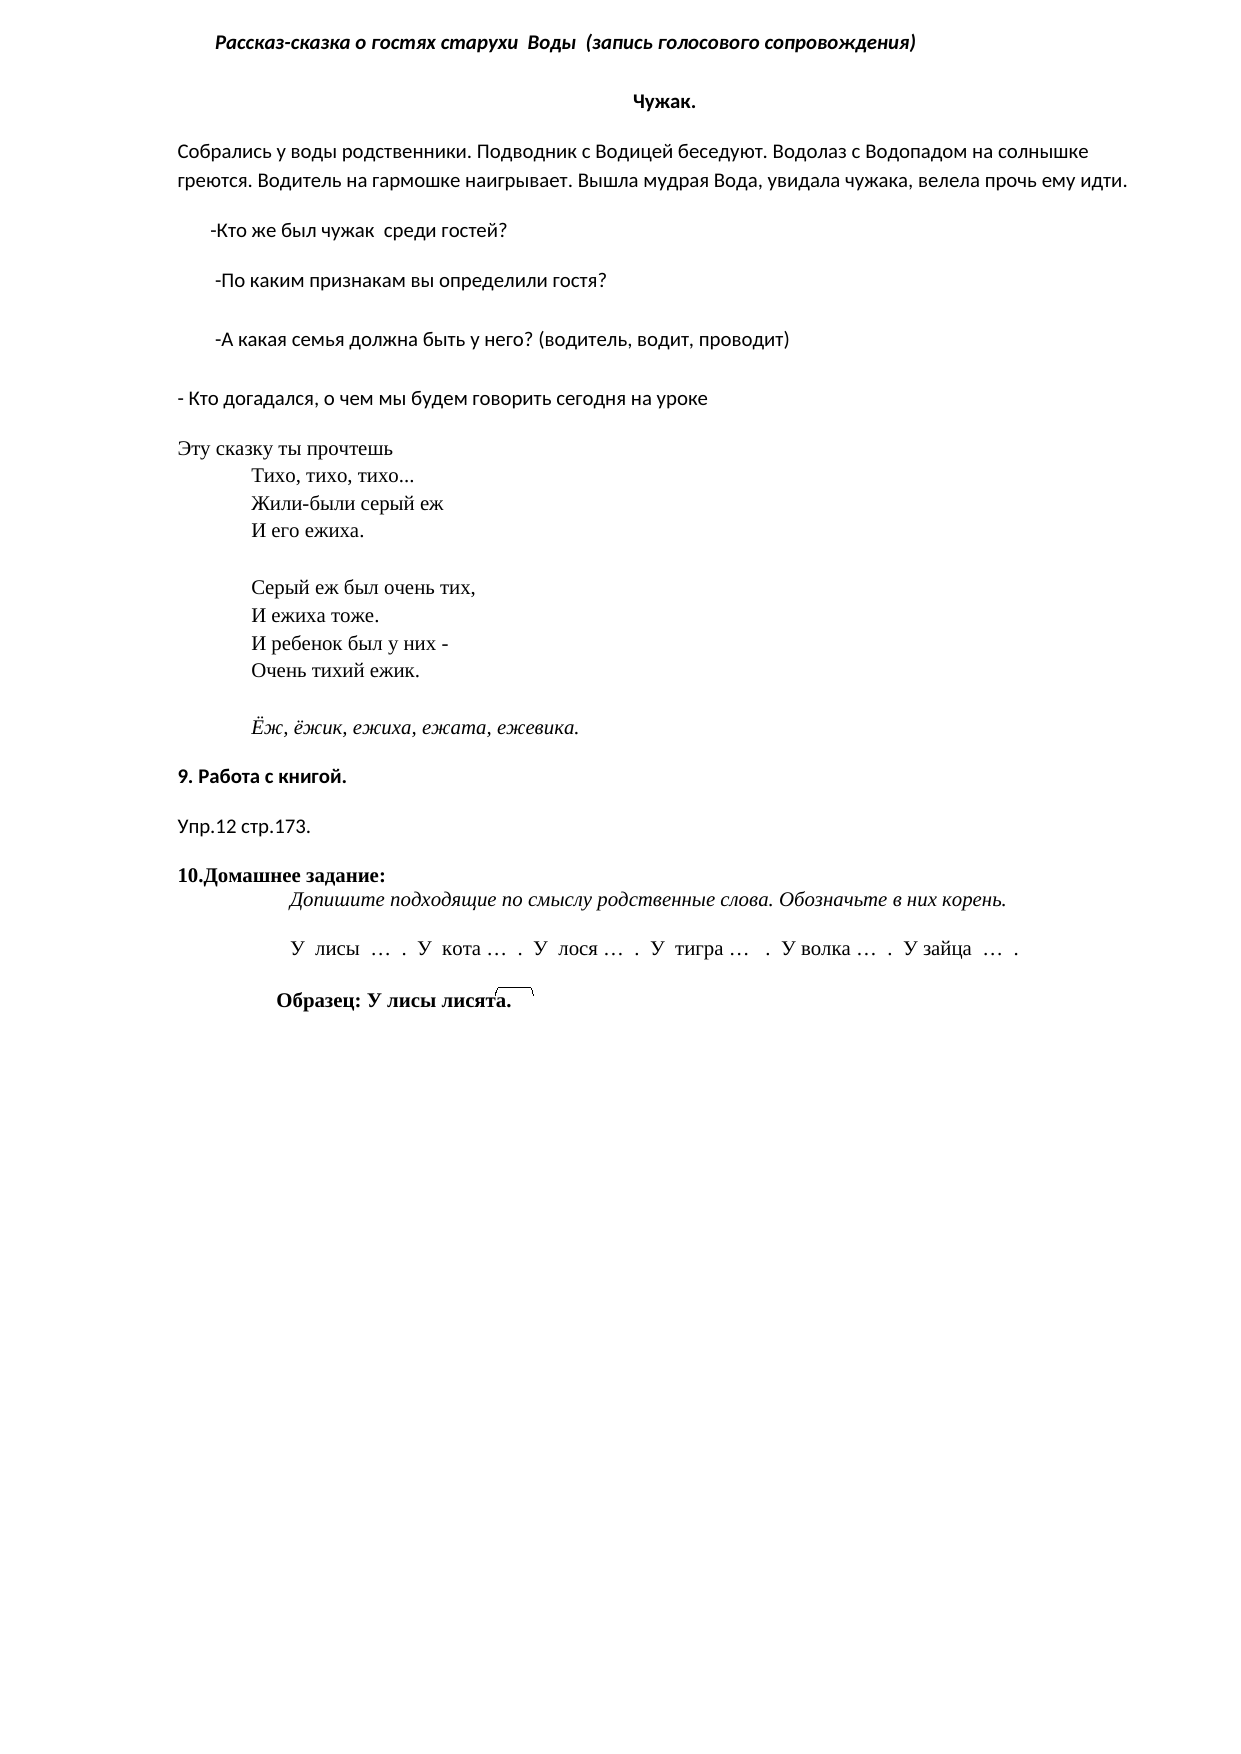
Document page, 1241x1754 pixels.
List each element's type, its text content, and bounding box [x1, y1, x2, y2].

text У лисы … . У кота … . У лося … . У тигра … . У волка … . У зайца … . [290, 935, 1152, 959]
text 9. Работа с книгой. [177, 763, 1152, 789]
text 10.Домашнее задание: [177, 863, 1152, 887]
text Допишите подходящие по смыслу родственные слова. Обозначьте в них корень. [290, 887, 1152, 911]
text Упр.12 стр.173. [177, 813, 1152, 839]
text -По каким признакам вы определили гостя? [215, 268, 1152, 293]
text -А какая семья должна быть у него? (водитель, водит, проводит) [215, 327, 1152, 352]
text Ёж, ёжик, ежиха, ежата, ежевика. [177, 715, 1152, 739]
text Образец: У лисы лисята. [177, 987, 1152, 1012]
text Собрались у воды родственники. Подводник с Водицей беседуют. Водолаз с Водопадом на солнышке греются. Водитель на гармошке наигрывает. Вышла мудрая Вода, увидала чужака, велела прочь ему идти. [177, 138, 1152, 193]
text Рассказ-сказка о гостях старухи Воды (запись голосового сопровождения) [215, 29, 1152, 55]
text - Кто догадался, о чем мы будем говорить сегодня на уроке [177, 386, 1152, 411]
text Эту сказку ты прочтешь Тихо, тихо, тихо... Жили-были серый еж И его ежиха. [177, 436, 1152, 542]
text Серый еж был очень тих, И ежиха тоже. И ребенок был у них - Очень тихий ежик. [177, 575, 1152, 682]
text Чужак. [177, 88, 1152, 114]
text -Кто же был чужак среди гостей? [177, 218, 1152, 243]
